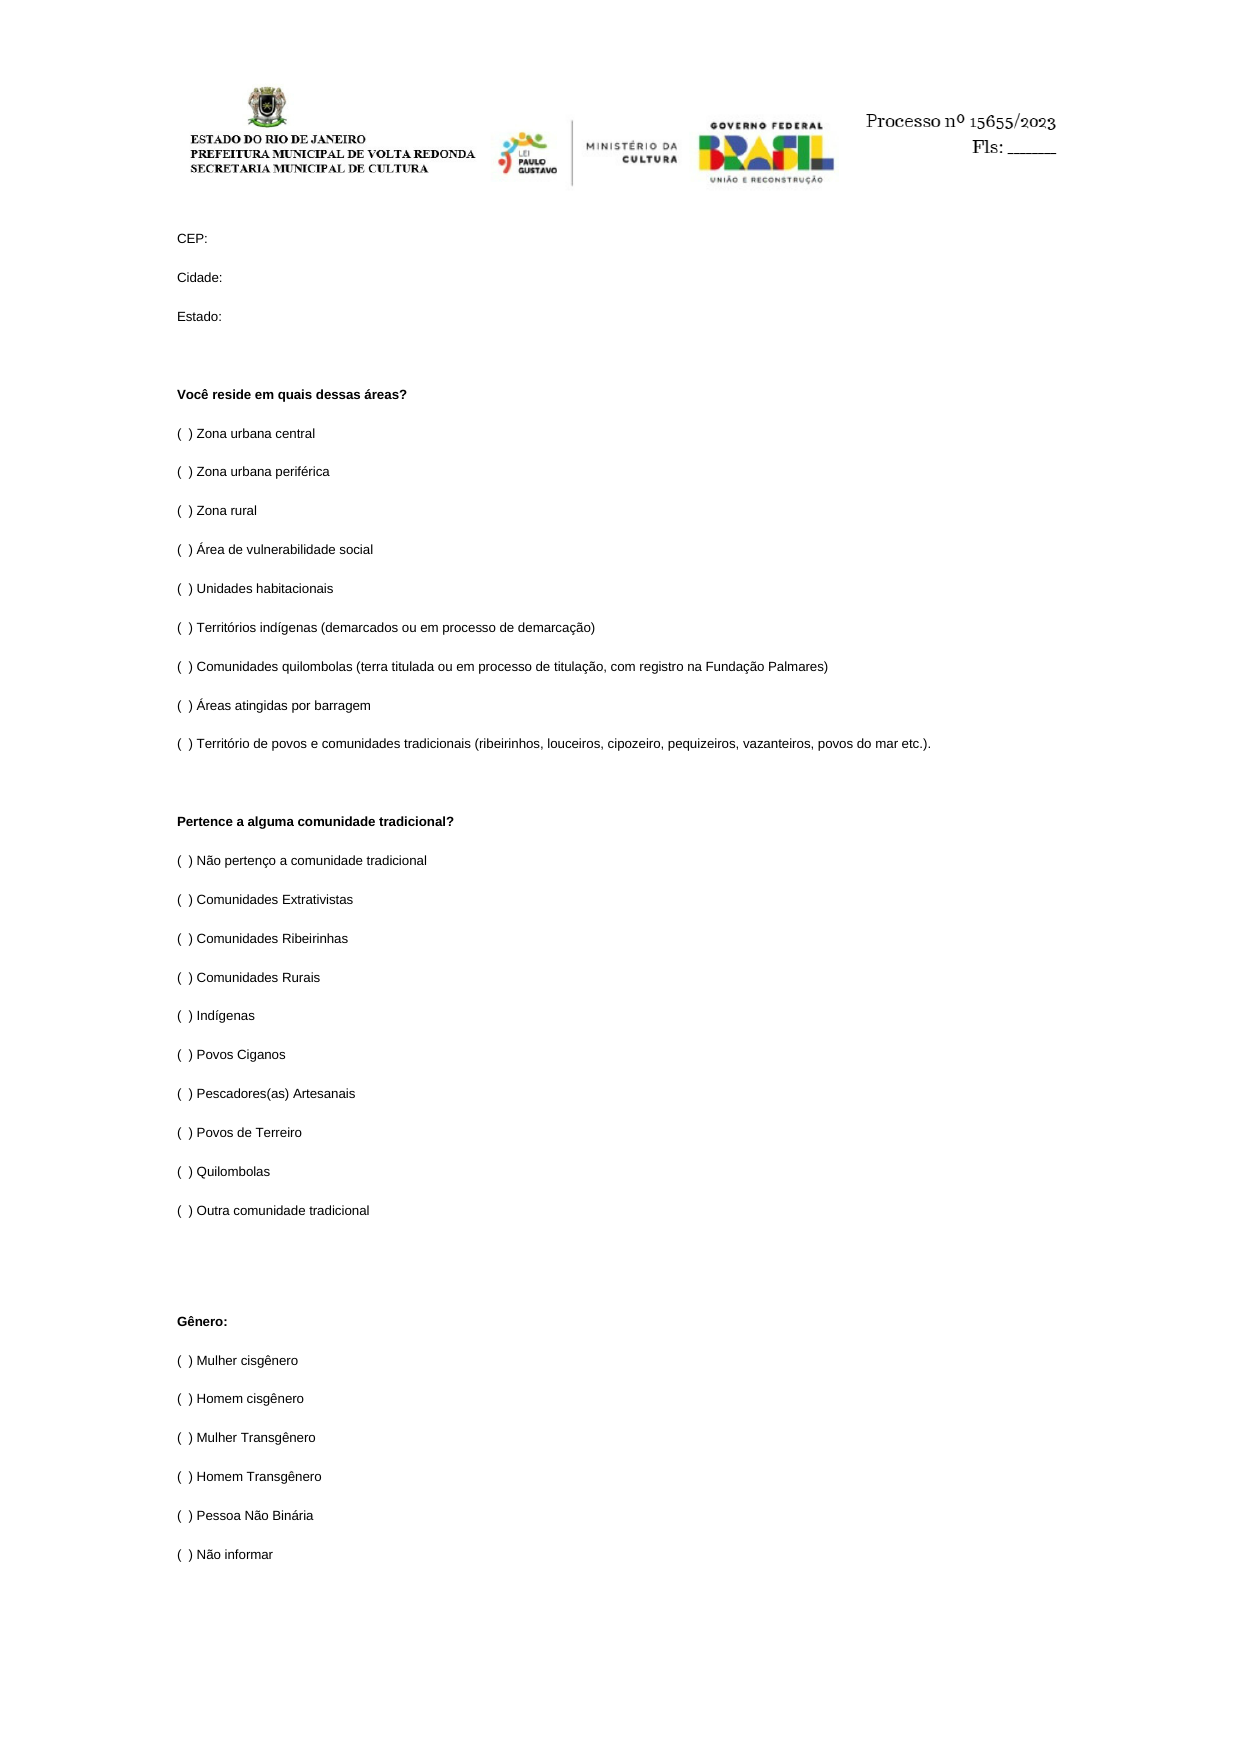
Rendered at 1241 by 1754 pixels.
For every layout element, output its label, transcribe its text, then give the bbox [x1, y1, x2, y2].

text ( ) Unidades habitacionais [177, 570, 1051, 596]
text ( ) Indígenas [177, 997, 1051, 1024]
text Você reside em quais dessas áreas? [177, 376, 1051, 402]
text ( ) Povos de Terreiro [177, 1114, 1051, 1140]
text ( ) Não pertenço a comunidade tradicional [177, 842, 1051, 868]
text ( ) Área de vulnerabilidade social [177, 531, 1051, 558]
text ( ) Mulher Transgênero [177, 1419, 1051, 1446]
text Estado: [177, 298, 1051, 324]
text CEP: [177, 220, 1051, 247]
text ( ) Zona rural [177, 492, 1051, 519]
text Cidade: [177, 259, 1051, 286]
text ( ) Territórios indígenas (demarcados ou em processo de demarcação) [177, 609, 1051, 635]
text ( ) Comunidades Extrativistas [177, 881, 1051, 907]
text ( ) Pescadores(as) Artesanais [177, 1075, 1051, 1102]
text ( ) Comunidades Ribeirinhas [177, 920, 1051, 946]
text ( ) Quilombolas [177, 1153, 1051, 1179]
text ( ) Povos Ciganos [177, 1036, 1051, 1063]
text ( ) Comunidades quilombolas (terra titulada ou em processo de titulação, com registro na Fundação Palmares) [177, 648, 1051, 674]
text ( ) Mulher cisgênero [177, 1342, 1051, 1368]
text ( ) Áreas atingidas por barragem [177, 687, 1051, 713]
text Gênero: [177, 1303, 1051, 1329]
text ( ) Território de povos e comunidades tradicionais (ribeirinhos, louceiros, cipozeiro, pequizeiros, vazanteiros, povos do mar etc.). [177, 726, 1051, 752]
text ( ) Não informar [177, 1536, 1051, 1562]
text ( ) Pessoa Não Binária [177, 1497, 1051, 1523]
picture [177, 73, 1063, 193]
text ( ) Zona urbana periférica [177, 453, 1051, 480]
text ( ) Zona urbana central [177, 415, 1051, 441]
text ( ) Comunidades Rurais [177, 959, 1051, 985]
text ( ) Outra comunidade tradicional [177, 1192, 1051, 1218]
text Pertence a alguma comunidade tradicional? [177, 803, 1051, 829]
text ( ) Homem Transgênero [177, 1458, 1051, 1484]
text ( ) Homem cisgênero [177, 1381, 1051, 1407]
